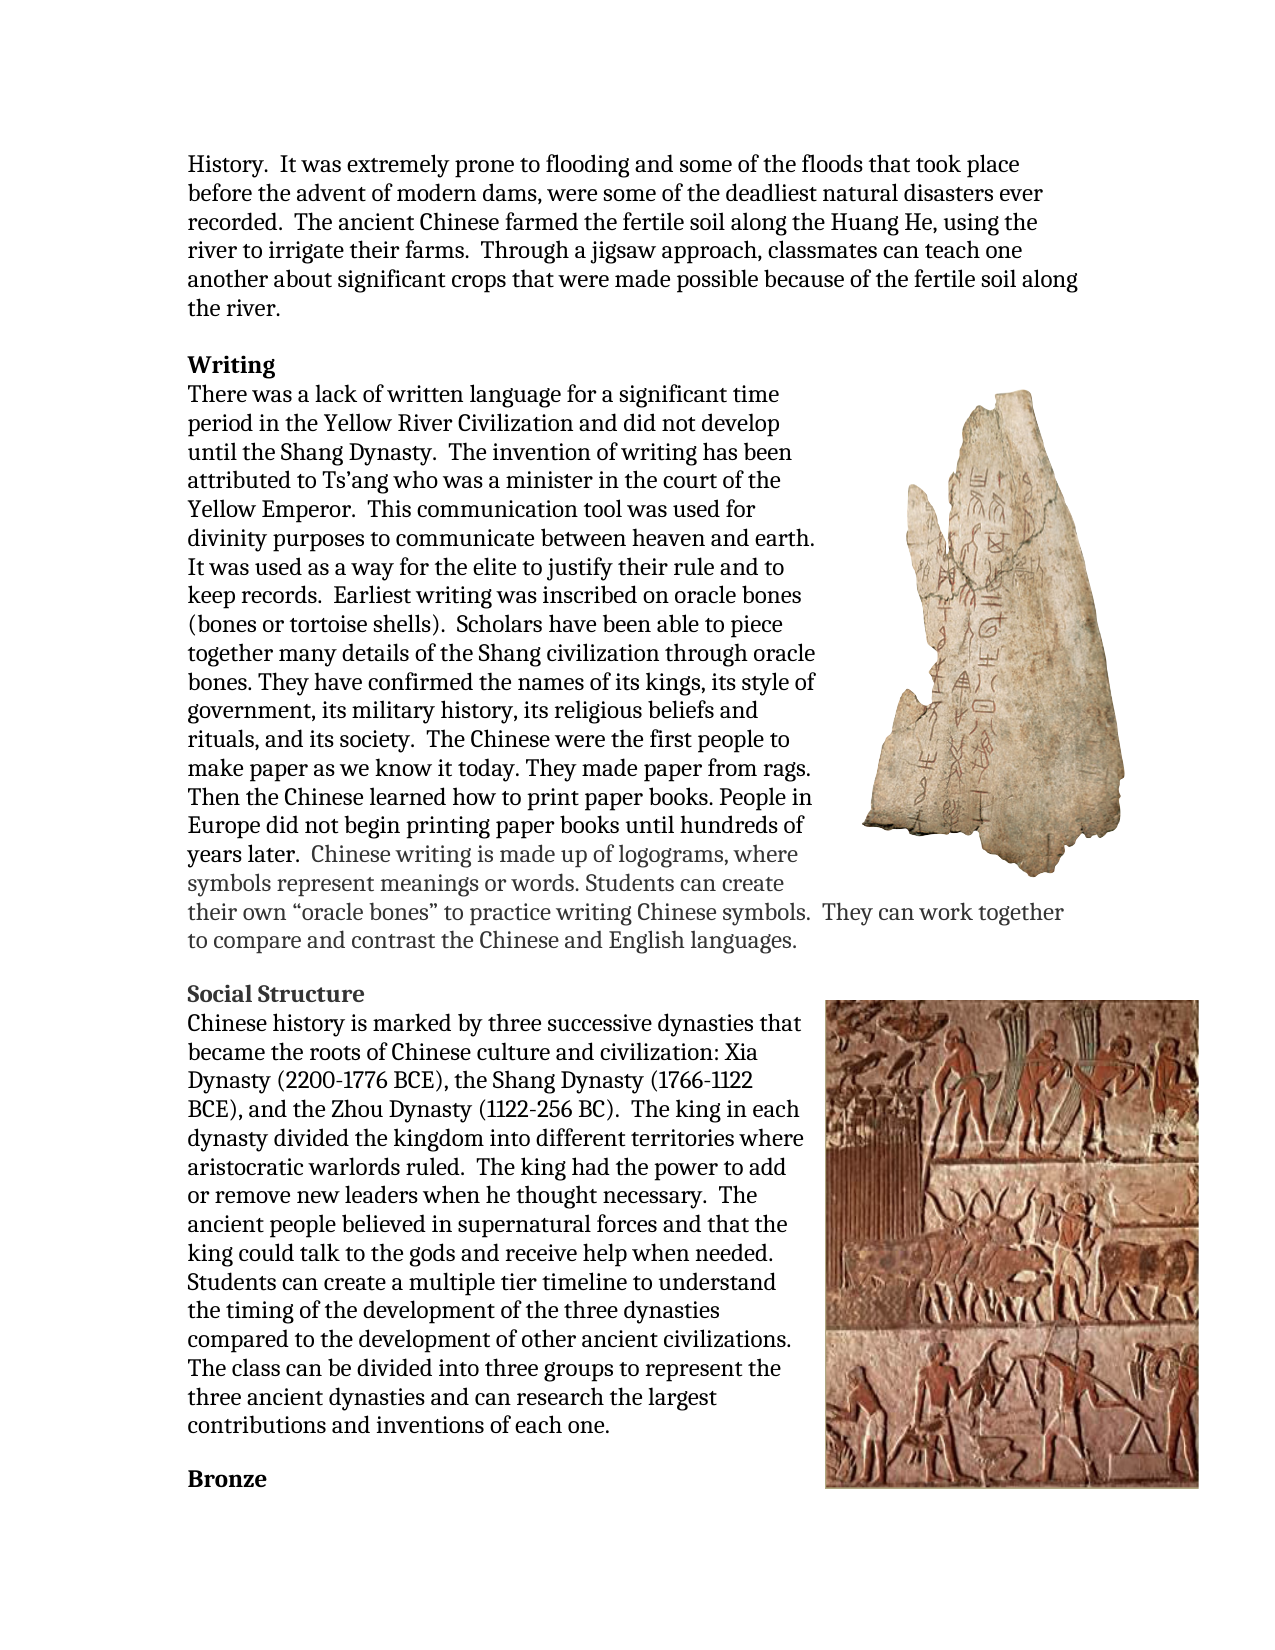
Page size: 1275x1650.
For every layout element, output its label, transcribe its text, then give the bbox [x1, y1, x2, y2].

picture [825, 1000, 1199, 1489]
text Writing [187, 351, 1087, 380]
text Social Structure Chinese history is marked by three successive dynasties that became the roots of Chinese culture and civilization: Xia Dynasty (2200-1776 BCE), the Shang Dynasty (1766-1122 BCE), and the Zhou Dynasty (1122-256 BC). The king in each dynasty divided the kingdom into different territories where aristocratic warlords ruled. The king had the power to add or remove new leaders when he thought necessary. The ancient people believed in supernatural forces and that the king could talk to the gods and receive help when needed. Students can create a multiple tier timeline to understand the timing of the development of the three dynasties compared to the development of other ancient civilizations. The class can be divided into three groups to represent the three ancient dynasties and can research the largest contributions and inventions of each one. [187, 980, 1087, 1440]
text Bronze [187, 1465, 1087, 1494]
picture [843, 380, 1149, 887]
text There was a lack of written language for a significant time period in the Yellow River Civilization and did not develop until the Shang Dynasty. The invention of writing has been attributed to Ts’ang who was a minister in the court of the Yellow Emperor. This communication tool was used for divinity purposes to communicate between heaven and earth. It was used as a way for the elite to justify their rule and to keep records. Earliest writing was inscribed on oracle bones (bones or tortoise shells). Scholars have been able to piece together many details of the Shang civilization through oracle bones. They have confirmed the names of its kings, its style of government, its military history, its religious beliefs and rituals, and its society. The Chinese were the first people to make paper as we know it today. They made paper from rags. Then the Chinese learned how to print paper books. People in Europe did not begin printing paper books until hundreds of years later. Chinese writing is made up of logograms, where symbols represent meanings or words. Students can create their own “oracle bones” to practice writing Chinese symbols. They can work together to compare and contrast the Chinese and English languages. [187, 380, 1087, 955]
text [187, 150, 1087, 322]
